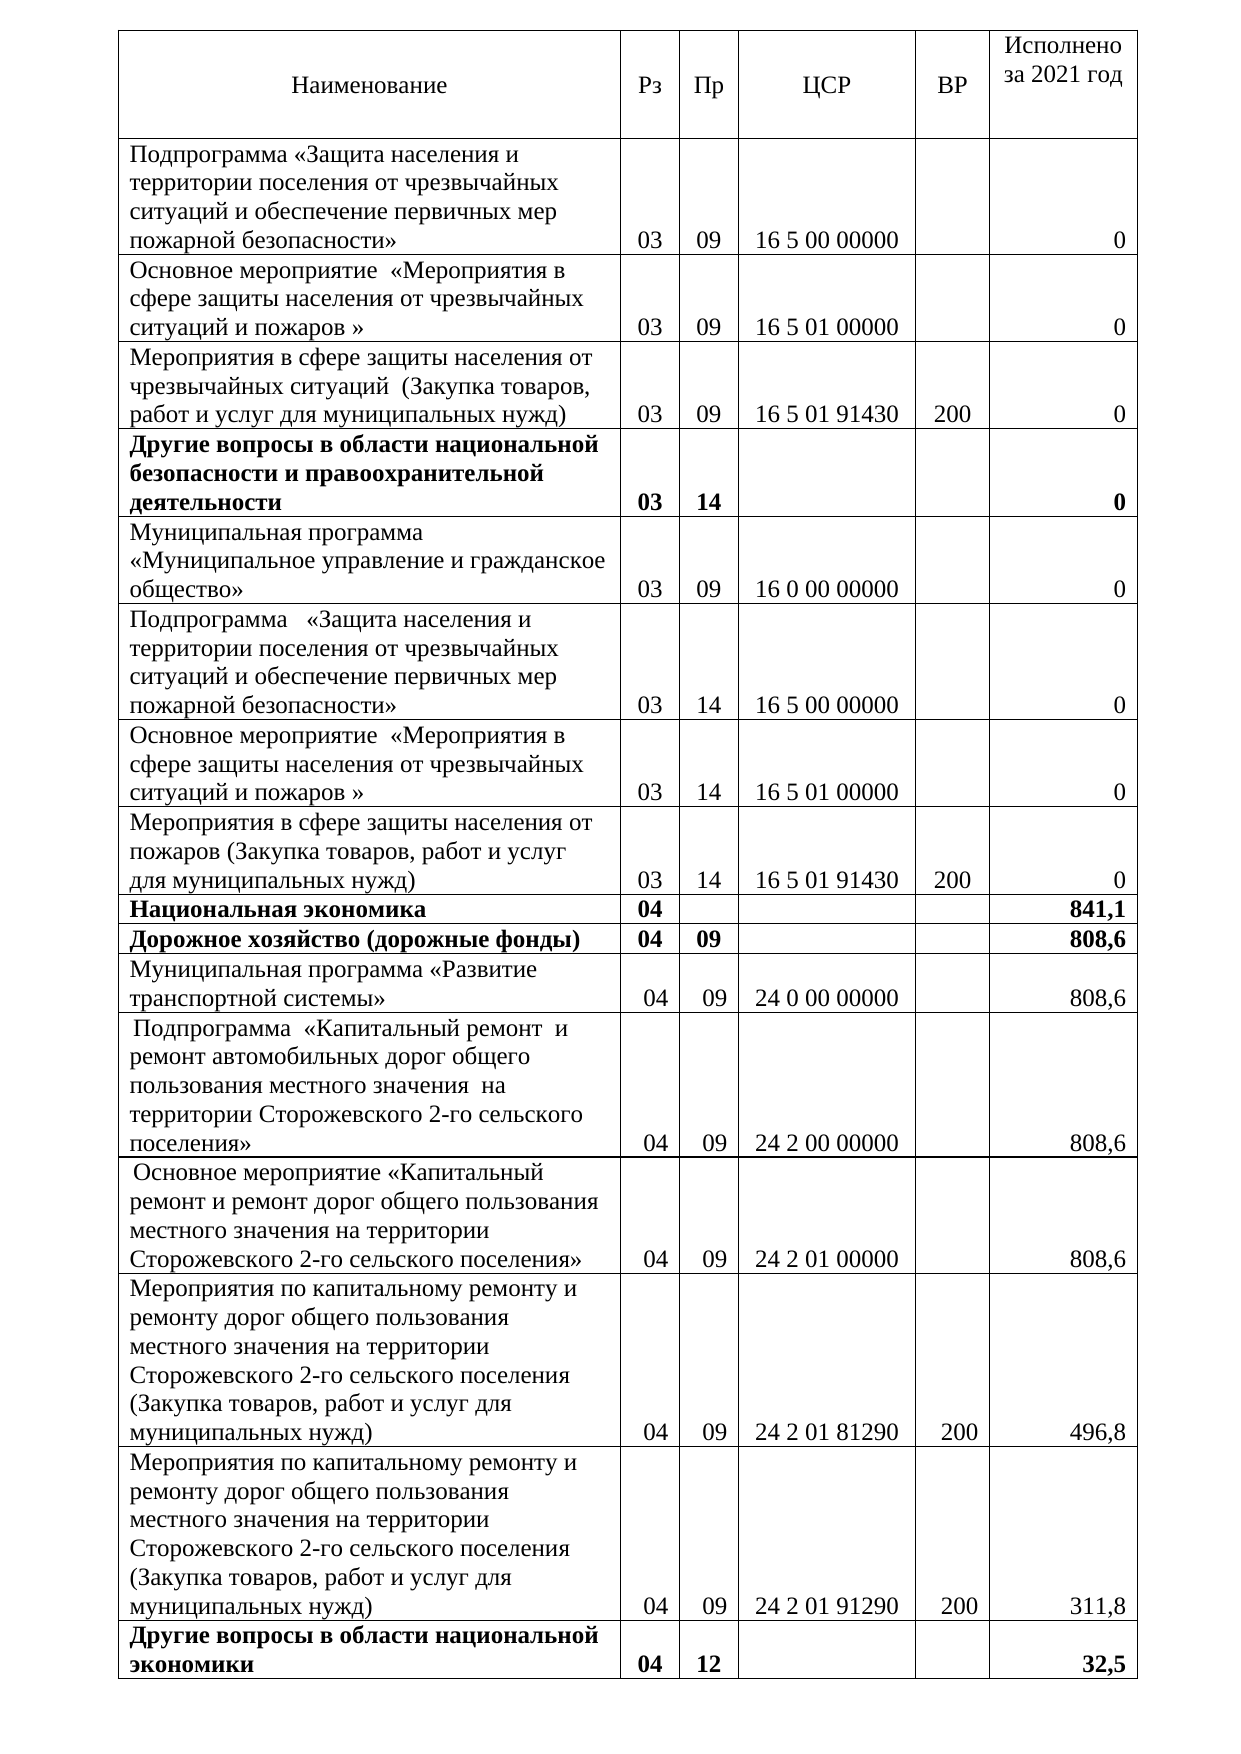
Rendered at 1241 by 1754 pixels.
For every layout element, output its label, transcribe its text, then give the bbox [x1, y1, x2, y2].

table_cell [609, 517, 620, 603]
table_cell [916, 954, 989, 1012]
table_cell 808,6 [990, 1013, 1137, 1156]
table_cell 311,8 [990, 1447, 1137, 1619]
table_cell Подпрограмма «Капитальный ремонт и ремонт автомобильных дорог общего пользования местного значения на территории Сторожевского 2-го сельского поселения» [119, 1013, 620, 1156]
table_cell 32,5 [990, 1621, 1137, 1678]
table_cell 09 [680, 1274, 738, 1446]
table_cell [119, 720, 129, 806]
table_cell [916, 1158, 989, 1272]
table_header Пр [680, 31, 738, 138]
table_cell [739, 895, 749, 923]
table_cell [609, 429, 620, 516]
table_cell 24 2 01 00000 [739, 1158, 915, 1272]
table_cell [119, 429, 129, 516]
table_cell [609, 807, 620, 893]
table_cell 16 5 01 00000 [739, 255, 915, 341]
table_cell 03 [621, 720, 679, 806]
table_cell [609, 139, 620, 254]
table_cell 03 [621, 429, 679, 516]
table_cell [916, 895, 927, 923]
table_header ВР [916, 31, 989, 138]
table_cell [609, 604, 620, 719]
table_cell Основное мероприятие «Капитальный ремонт и ремонт дорог общего пользования местного значения на территории Сторожевского 2-го сельского поселения» [119, 1158, 620, 1272]
table_cell 03 [621, 139, 679, 254]
table_cell 16 5 01 00000 [739, 720, 915, 806]
table_cell 09 [680, 517, 738, 603]
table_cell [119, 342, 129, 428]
table_cell Мероприятия по капитальному ремонту и ремонту дорог общего пользования местного значения на территории Сторожевского 2-го сельского поселения (Закупка товаров, работ и услуг для муниципальных нужд) [119, 1447, 620, 1619]
table_cell 03 [621, 255, 679, 341]
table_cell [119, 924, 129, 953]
table_cell 14 [680, 604, 738, 719]
table_header Рз [621, 31, 679, 138]
table_cell 03 [621, 807, 679, 893]
table_cell 09 [680, 255, 738, 341]
table_cell 04 [621, 1447, 679, 1619]
table_cell 200 [916, 1274, 989, 1446]
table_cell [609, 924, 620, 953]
table_cell [916, 255, 989, 341]
table_cell 09 [680, 1447, 738, 1619]
table_cell 200 [916, 807, 989, 893]
table_cell [978, 895, 989, 923]
table_cell Муниципальная программа «Развитие транспортной системы» [119, 954, 620, 1012]
table_cell 0 [990, 517, 1137, 603]
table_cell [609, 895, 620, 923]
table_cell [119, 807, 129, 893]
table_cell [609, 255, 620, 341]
table_cell 24 0 00 00000 [739, 954, 915, 1012]
table_cell 16 5 00 00000 [739, 604, 915, 719]
table_cell 0 [990, 255, 1137, 341]
table_cell 04 [621, 1158, 679, 1272]
table_cell Мероприятия по капитальному ремонту и ремонту дорог общего пользования местного значения на территории Сторожевского 2-го сельского поселения (Закупка товаров, работ и услуг для муниципальных нужд) [119, 1274, 620, 1446]
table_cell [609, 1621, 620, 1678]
table_cell 24 2 00 00000 [739, 1013, 915, 1156]
table_cell 09 [680, 139, 738, 254]
table_cell 496,8 [990, 1274, 1137, 1446]
table_cell [916, 604, 989, 719]
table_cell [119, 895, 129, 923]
table_cell [727, 895, 738, 923]
table_cell 12 [680, 1621, 738, 1678]
table_cell [916, 1013, 989, 1156]
table_cell 03 [621, 342, 679, 428]
table_cell [739, 1621, 915, 1678]
table_header ЦСР [739, 31, 915, 138]
table_cell 0 [990, 720, 1137, 806]
table_cell [916, 429, 989, 516]
table_cell [916, 1621, 989, 1678]
table_cell 0 [990, 342, 1137, 428]
table_cell [680, 895, 691, 923]
table_cell 808,6 [990, 1158, 1137, 1272]
table_cell [904, 895, 915, 923]
table_cell [904, 924, 915, 953]
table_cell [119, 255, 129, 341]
table_cell 09 [680, 1158, 738, 1272]
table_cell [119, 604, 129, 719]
table_cell 200 [916, 342, 989, 428]
table_cell 03 [621, 517, 679, 603]
table_header Наименование [119, 31, 620, 138]
table_cell 200 [916, 1447, 989, 1619]
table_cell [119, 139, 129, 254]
table_cell 0 [990, 139, 1137, 254]
table_cell [916, 139, 989, 254]
table_cell [916, 720, 989, 806]
table_cell [739, 924, 749, 953]
table_cell 04 [621, 1621, 679, 1678]
table_cell [916, 924, 927, 953]
table_cell 09 [680, 342, 738, 428]
table_cell 16 5 01 91430 [739, 807, 915, 893]
table_cell 0 [990, 807, 1137, 893]
table_cell [978, 924, 989, 953]
table_cell 16 5 00 00000 [739, 139, 915, 254]
table_cell 09 [680, 1013, 738, 1156]
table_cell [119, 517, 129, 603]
table_cell 0 [990, 429, 1137, 516]
table_cell 14 [680, 807, 738, 893]
table_cell [916, 517, 989, 603]
table_cell 04 [621, 1013, 679, 1156]
table_cell 0 [990, 604, 1137, 719]
table_cell 24 2 01 91290 [739, 1447, 915, 1619]
table_cell 14 [680, 720, 738, 806]
table_cell 16 0 00 00000 [739, 517, 915, 603]
table_cell 04 [621, 954, 679, 1012]
table_cell 808,6 [990, 954, 1137, 1012]
table_cell 03 [621, 604, 679, 719]
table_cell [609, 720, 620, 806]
table_cell 16 5 01 91430 [739, 342, 915, 428]
table_header Исполнено за 2021 год [990, 31, 1137, 138]
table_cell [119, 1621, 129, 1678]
table_cell 09 [680, 954, 738, 1012]
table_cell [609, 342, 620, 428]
table_cell 14 [680, 429, 738, 516]
table_cell [739, 429, 915, 516]
table_cell 04 [621, 1274, 679, 1446]
table_cell 24 2 01 81290 [739, 1274, 915, 1446]
